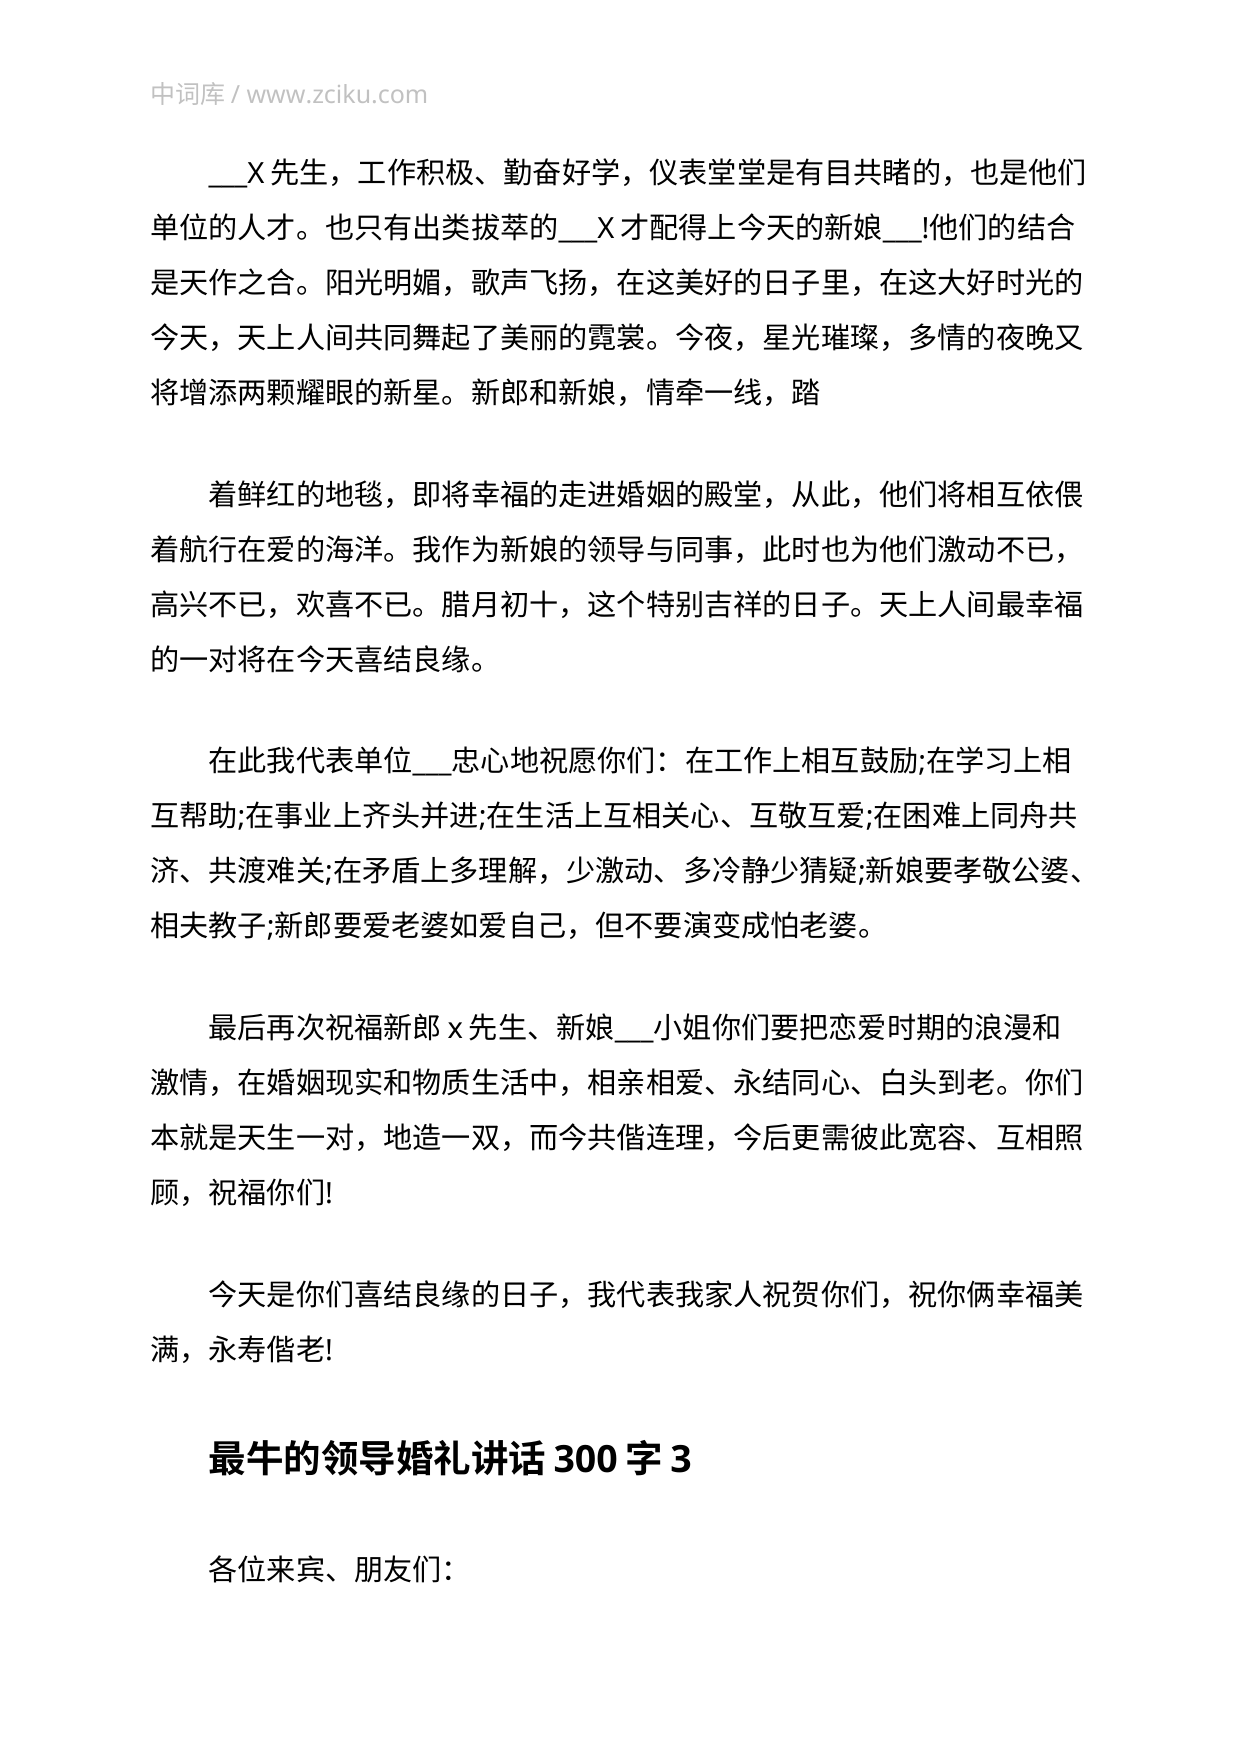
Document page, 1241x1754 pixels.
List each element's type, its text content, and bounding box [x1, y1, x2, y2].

text 最牛的领导婚礼讲话300字3 [150, 1429, 1090, 1483]
text 着鲜红的地毯，即将幸福的走进婚姻的殿堂，从此，他们将相互依偎着航行在爱的海洋。我作为新娘的领导与同事，此时也为他们激动不已，高兴不已，欢喜不已。腊月初十，这个特别吉祥的日子。天上人间最幸福的一对将在今天喜结良缘。 [150, 472, 1090, 678]
text 各位来宾、朋友们： [150, 1546, 1090, 1588]
text ___X先生，工作积极、勤奋好学，仪表堂堂是有目共睹的，也是他们单位的人才。也只有出类拔萃的___X才配得上今天的新娘___!他们的结合是天作之合。阳光明媚，歌声飞扬，在这美好的日子里，在这大好时光的今天，天上人间共同舞起了美丽的霓裳。今夜，星光璀璨，多情的夜晚又将增添两颗耀眼的新星。新郎和新娘，情牵一线，踏 [150, 150, 1090, 412]
text 今天是你们喜结良缘的日子，我代表我家人祝贺你们，祝你俩幸福美满，永寿偕老! [150, 1272, 1090, 1369]
text 最后再次祝福新郎x先生、新娘___小姐你们要把恋爱时期的浪漫和激情，在婚姻现实和物质生活中，相亲相爱、永结同心、白头到老。你们本就是天生一对，地造一双，而今共偕连理，今后更需彼此宽容、互相照顾，祝福你们! [150, 1005, 1090, 1212]
text 在此我代表单位___忠心地祝愿你们：在工作上相互鼓励;在学习上相互帮助;在事业上齐头并进;在生活上互相关心、互敬互爱;在困难上同舟共济、共渡难关;在矛盾上多理解，少激动、多冷静少猜疑;新娘要孝敬公婆、相夫教子;新郎要爱老婆如爱自己，但不要演变成怕老婆。 [150, 738, 1090, 945]
